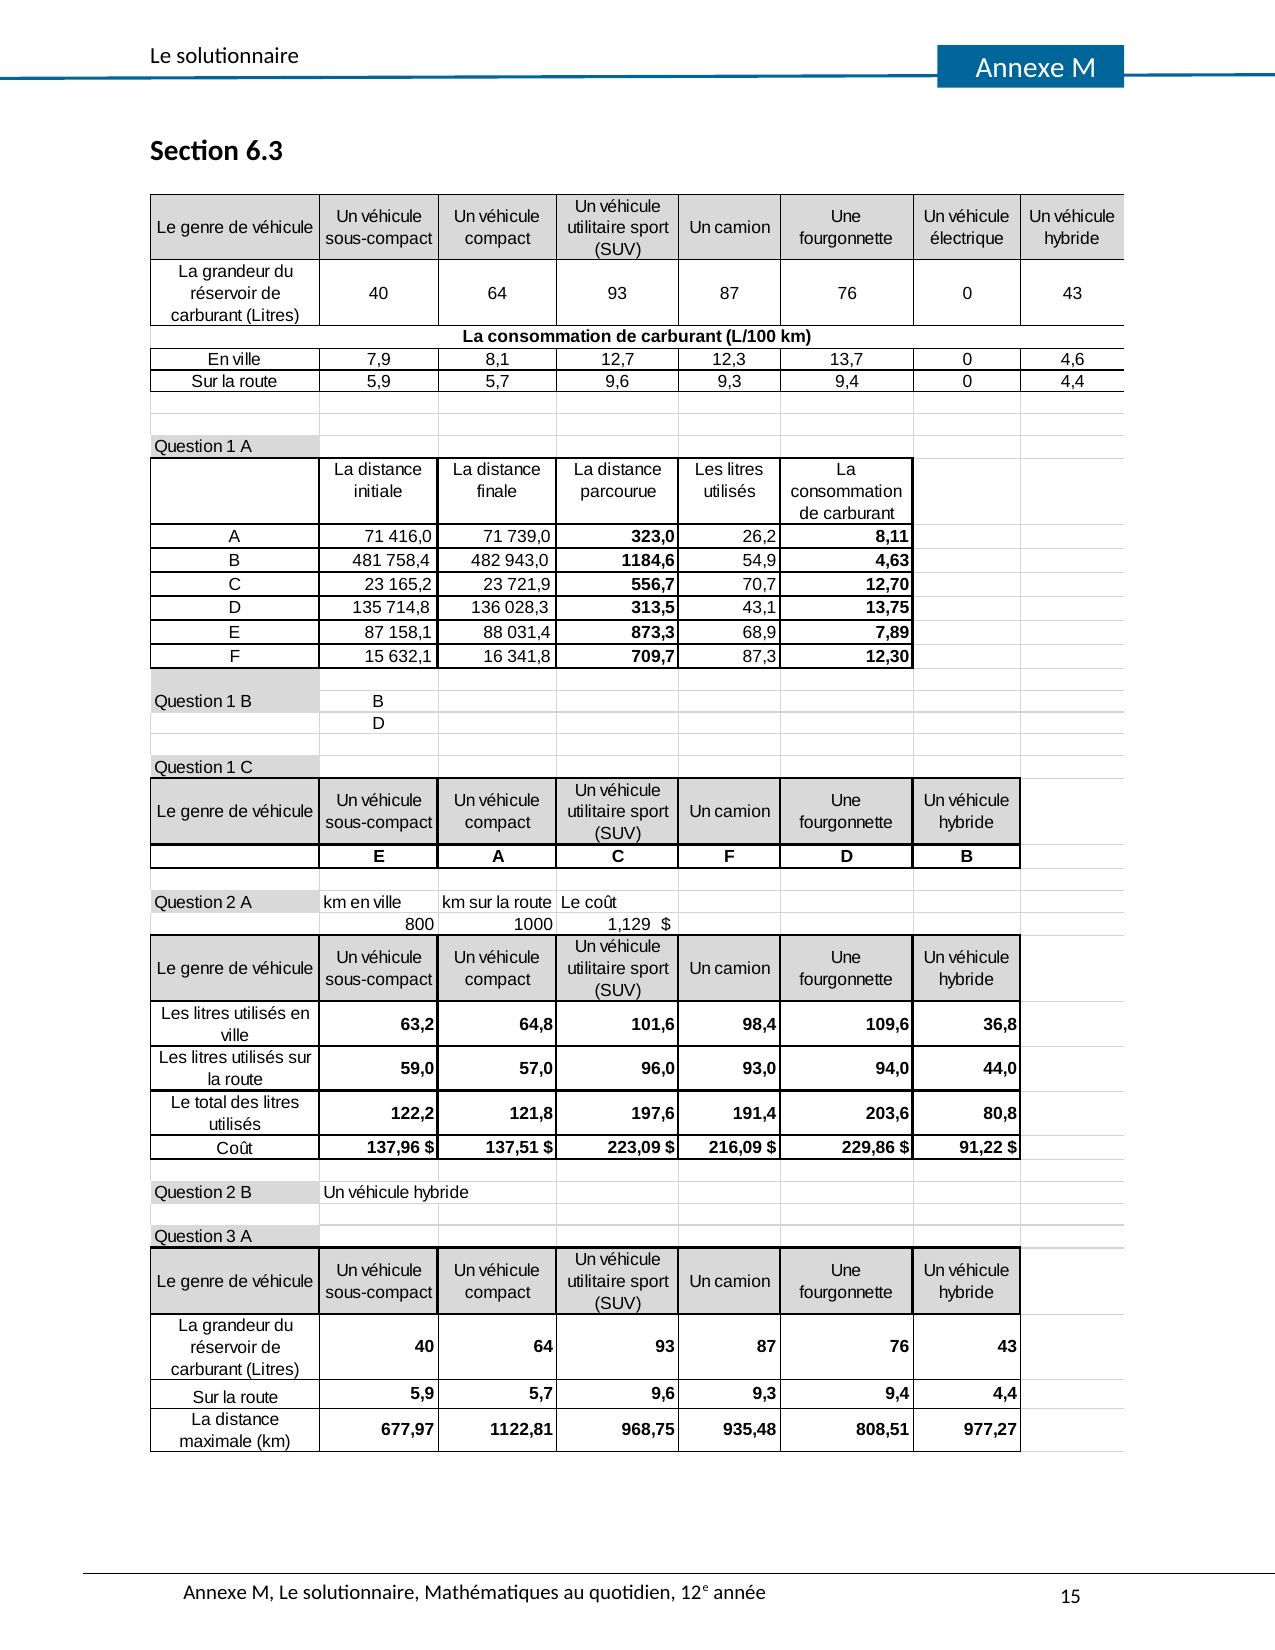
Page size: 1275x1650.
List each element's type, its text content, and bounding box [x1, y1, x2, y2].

text Section 6.3 [150, 132, 1125, 168]
